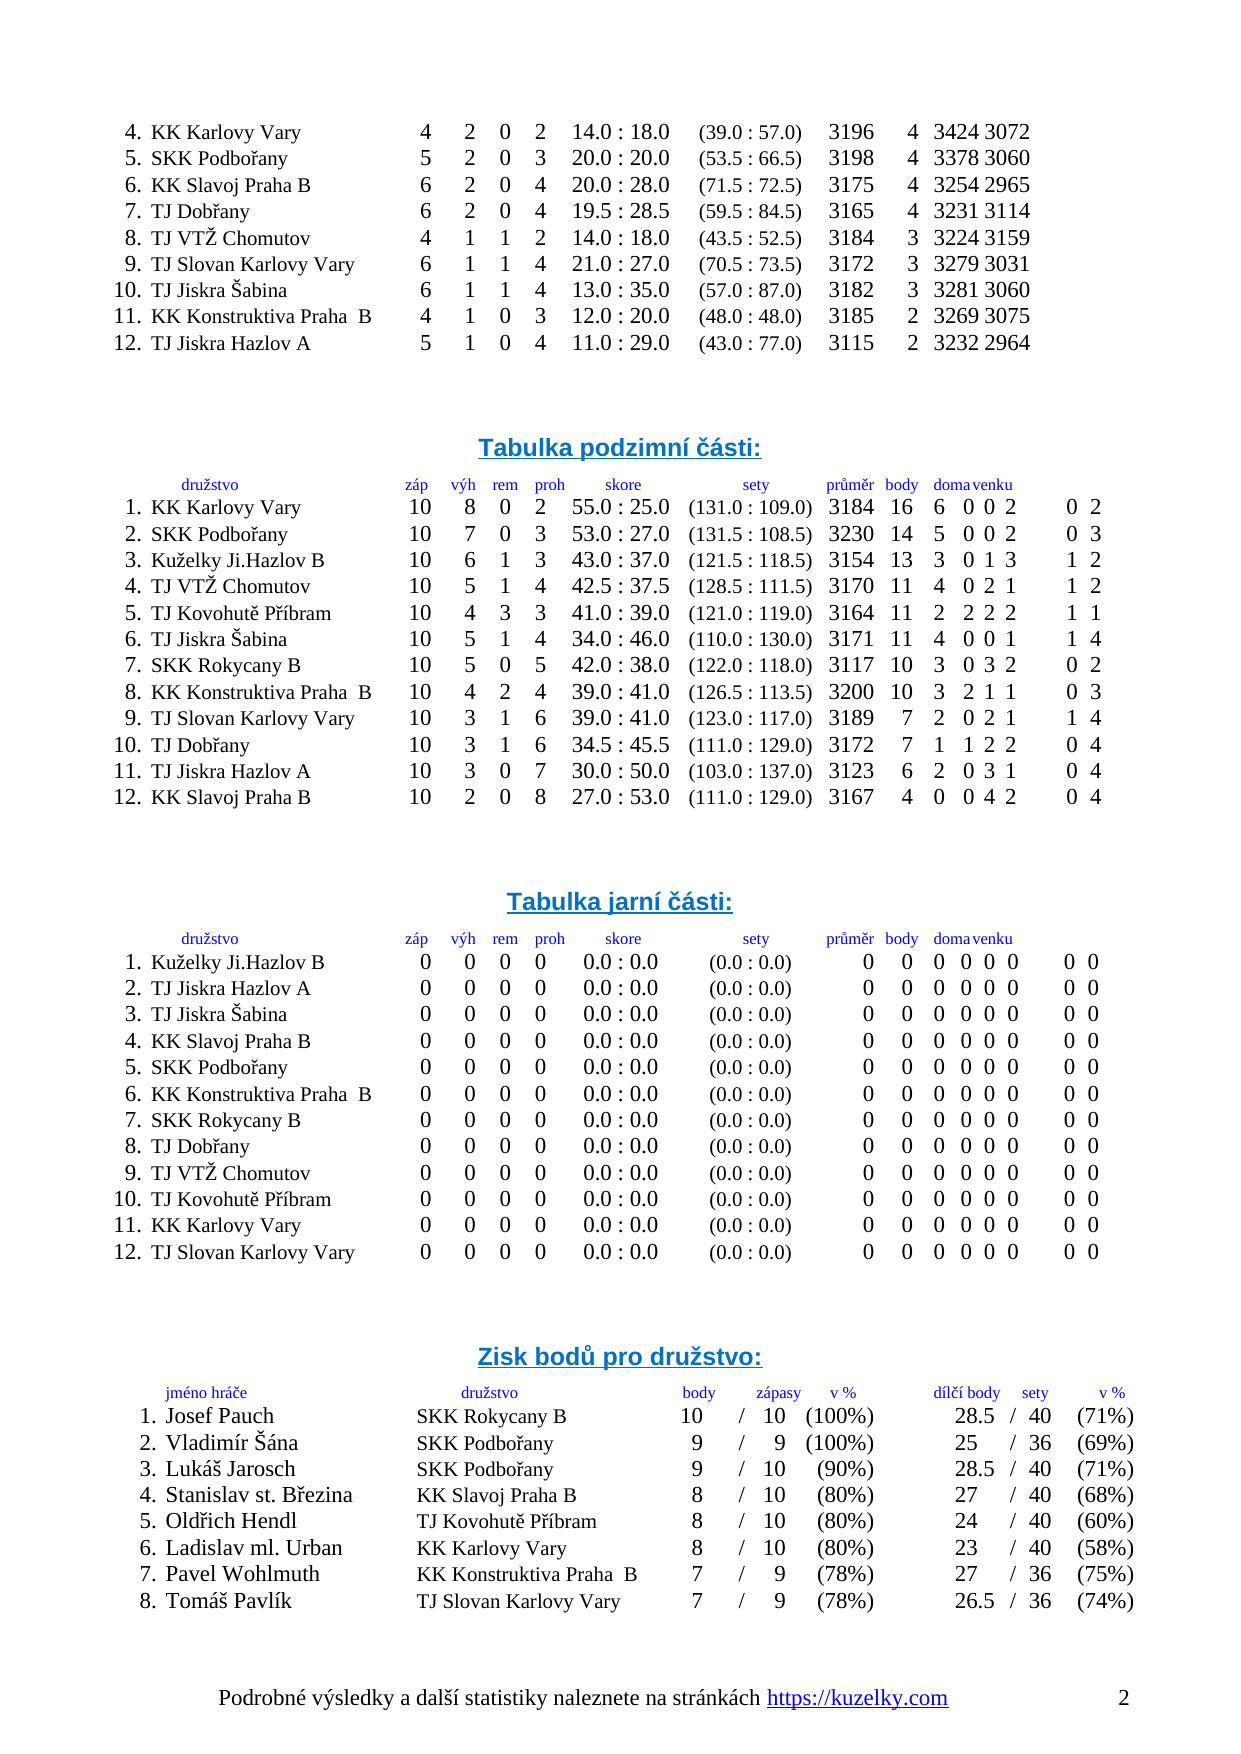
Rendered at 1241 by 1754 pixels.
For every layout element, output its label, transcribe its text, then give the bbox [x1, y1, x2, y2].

text 6. KK Konstruktiva Praha B 0 0 0 0 0.0 : 0.0 (0.0 : 0.0) 0 0 0 0 0 0 0 0 [106, 1079, 1134, 1106]
text 4. KK Slavoj Praha B 0 0 0 0 0.0 : 0.0 (0.0 : 0.0) 0 0 0 0 0 0 0 0 [106, 1027, 1134, 1053]
text 8. TJ VTŽ Chomutov 4 1 1 2 14.0 : 18.0 (43.5 : 52.5) 3184 3 3224 3159 [106, 223, 1134, 250]
text 10. TJ Jiskra Šabina 6 1 1 4 13.0 : 35.0 (57.0 : 87.0) 3182 3 3281 3060 [106, 276, 1134, 303]
text 9. TJ Slovan Karlovy Vary 10 3 1 6 39.0 : 41.0 (123.0 : 117.0) 3189 7 2 0 2 1 1 4 [106, 704, 1134, 731]
text 5. Oldřich Hendl TJ Kovohutě Příbram 8 / 10 (80%) 24 / 40 (60%) [106, 1508, 1134, 1534]
text 6. KK Slavoj Praha B 6 2 0 4 20.0 : 28.0 (71.5 : 72.5) 3175 4 3254 2965 [106, 171, 1134, 197]
text 1. KK Karlovy Vary 10 8 0 2 55.0 : 25.0 (131.0 : 109.0) 3184 16 6 0 0 2 0 2 [106, 493, 1134, 520]
text 10. TJ Dobřany 10 3 1 6 34.5 : 45.5 (111.0 : 129.0) 3172 7 1 1 2 2 0 4 [106, 731, 1134, 757]
text 8. TJ Dobřany 0 0 0 0 0.0 : 0.0 (0.0 : 0.0) 0 0 0 0 0 0 0 0 [106, 1132, 1134, 1159]
text Tabulka jarní části: [94, 887, 1145, 916]
text 4. KK Karlovy Vary 4 2 0 2 14.0 : 18.0 (39.0 : 57.0) 3196 4 3424 3072 [106, 118, 1134, 144]
text 9. TJ VTŽ Chomutov 0 0 0 0 0.0 : 0.0 (0.0 : 0.0) 0 0 0 0 0 0 0 0 [106, 1159, 1134, 1185]
text 8. KK Konstruktiva Praha B 10 4 2 4 39.0 : 41.0 (126.5 : 113.5) 3200 10 3 2 1 1 0 3 [106, 678, 1134, 704]
text 2. SKK Podbořany 10 7 0 3 53.0 : 27.0 (131.5 : 108.5) 3230 14 5 0 0 2 0 3 [106, 520, 1134, 546]
text 4. Stanislav st. Březina KK Slavoj Praha B 8 / 10 (80%) 27 / 40 (68%) [106, 1481, 1134, 1508]
text 3. TJ Jiskra Šabina 0 0 0 0 0.0 : 0.0 (0.0 : 0.0) 0 0 0 0 0 0 0 0 [106, 1001, 1134, 1027]
text 5. SKK Podbořany 0 0 0 0 0.0 : 0.0 (0.0 : 0.0) 0 0 0 0 0 0 0 0 [106, 1053, 1134, 1079]
text 3. Kuželky Ji.Hazlov B 10 6 1 3 43.0 : 37.0 (121.5 : 118.5) 3154 13 3 0 1 3 1 2 [106, 546, 1134, 572]
text 1. Kuželky Ji.Hazlov B 0 0 0 0 0.0 : 0.0 (0.0 : 0.0) 0 0 0 0 0 0 0 0 [106, 948, 1134, 974]
text 7. Pavel Wohlmuth KK Konstruktiva Praha B 7 / 9 (78%) 27 / 36 (75%) [106, 1560, 1134, 1587]
text 8. Tomáš Pavlík TJ Slovan Karlovy Vary 7 / 9 (78%) 26.5 / 36 (74%) [106, 1587, 1134, 1613]
text 12. TJ Slovan Karlovy Vary 0 0 0 0 0.0 : 0.0 (0.0 : 0.0) 0 0 0 0 0 0 0 0 [106, 1238, 1134, 1264]
text 5. SKK Podbořany 5 2 0 3 20.0 : 20.0 (53.5 : 66.5) 3198 4 3378 3060 [106, 144, 1134, 171]
text 7. SKK Rokycany B 10 5 0 5 42.0 : 38.0 (122.0 : 118.0) 3117 10 3 0 3 2 0 2 [106, 652, 1134, 678]
text 2. Vladimír Šána SKK Podbořany 9 / 9 (100%) 25 / 36 (69%) [106, 1428, 1134, 1455]
text 4. TJ VTŽ Chomutov 10 5 1 4 42.5 : 37.5 (128.5 : 111.5) 3170 11 4 0 2 1 1 2 [106, 572, 1134, 599]
text 12. TJ Jiskra Hazlov A 5 1 0 4 11.0 : 29.0 (43.0 : 77.0) 3115 2 3232 2964 [106, 329, 1134, 355]
text 2. TJ Jiskra Hazlov A 0 0 0 0 0.0 : 0.0 (0.0 : 0.0) 0 0 0 0 0 0 0 0 [106, 974, 1134, 1001]
text 11. KK Konstruktiva Praha B 4 1 0 3 12.0 : 20.0 (48.0 : 48.0) 3185 2 3269 3075 [106, 303, 1134, 329]
text družstvo záp výh rem proh skore sety průměr body doma venku [106, 929, 1134, 948]
text 10. TJ Kovohutě Příbram 0 0 0 0 0.0 : 0.0 (0.0 : 0.0) 0 0 0 0 0 0 0 0 [106, 1185, 1134, 1211]
text Zisk bodů pro družstvo: [94, 1342, 1145, 1371]
text 1. Josef Pauch SKK Rokycany B 10 / 10 (100%) 28.5 / 40 (71%) [106, 1402, 1134, 1428]
text 7. TJ Dobřany 6 2 0 4 19.5 : 28.5 (59.5 : 84.5) 3165 4 3231 3114 [106, 197, 1134, 223]
text 6. Ladislav ml. Urban KK Karlovy Vary 8 / 10 (80%) 23 / 40 (58%) [106, 1534, 1134, 1560]
text 7. SKK Rokycany B 0 0 0 0 0.0 : 0.0 (0.0 : 0.0) 0 0 0 0 0 0 0 0 [106, 1106, 1134, 1132]
text 5. TJ Kovohutě Příbram 10 4 3 3 41.0 : 39.0 (121.0 : 119.0) 3164 11 2 2 2 2 1 1 [106, 599, 1134, 625]
text 3. Lukáš Jarosch SKK Podbořany 9 / 10 (90%) 28.5 / 40 (71%) [106, 1455, 1134, 1481]
text 6. TJ Jiskra Šabina 10 5 1 4 34.0 : 46.0 (110.0 : 130.0) 3171 11 4 0 0 1 1 4 [106, 625, 1134, 652]
text 11. TJ Jiskra Hazlov A 10 3 0 7 30.0 : 50.0 (103.0 : 137.0) 3123 6 2 0 3 1 0 4 [106, 757, 1134, 783]
text Tabulka podzimní části: [94, 433, 1145, 462]
text 11. KK Karlovy Vary 0 0 0 0 0.0 : 0.0 (0.0 : 0.0) 0 0 0 0 0 0 0 0 [106, 1211, 1134, 1238]
text jméno hráče družstvo body zápasy v % dílčí body sety v % [106, 1383, 1134, 1402]
text 9. TJ Slovan Karlovy Vary 6 1 1 4 21.0 : 27.0 (70.5 : 73.5) 3172 3 3279 3031 [106, 250, 1134, 276]
text družstvo záp výh rem proh skore sety průměr body doma venku [106, 474, 1134, 493]
text 12. KK Slavoj Praha B 10 2 0 8 27.0 : 53.0 (111.0 : 129.0) 3167 4 0 0 4 2 0 4 [106, 783, 1134, 810]
